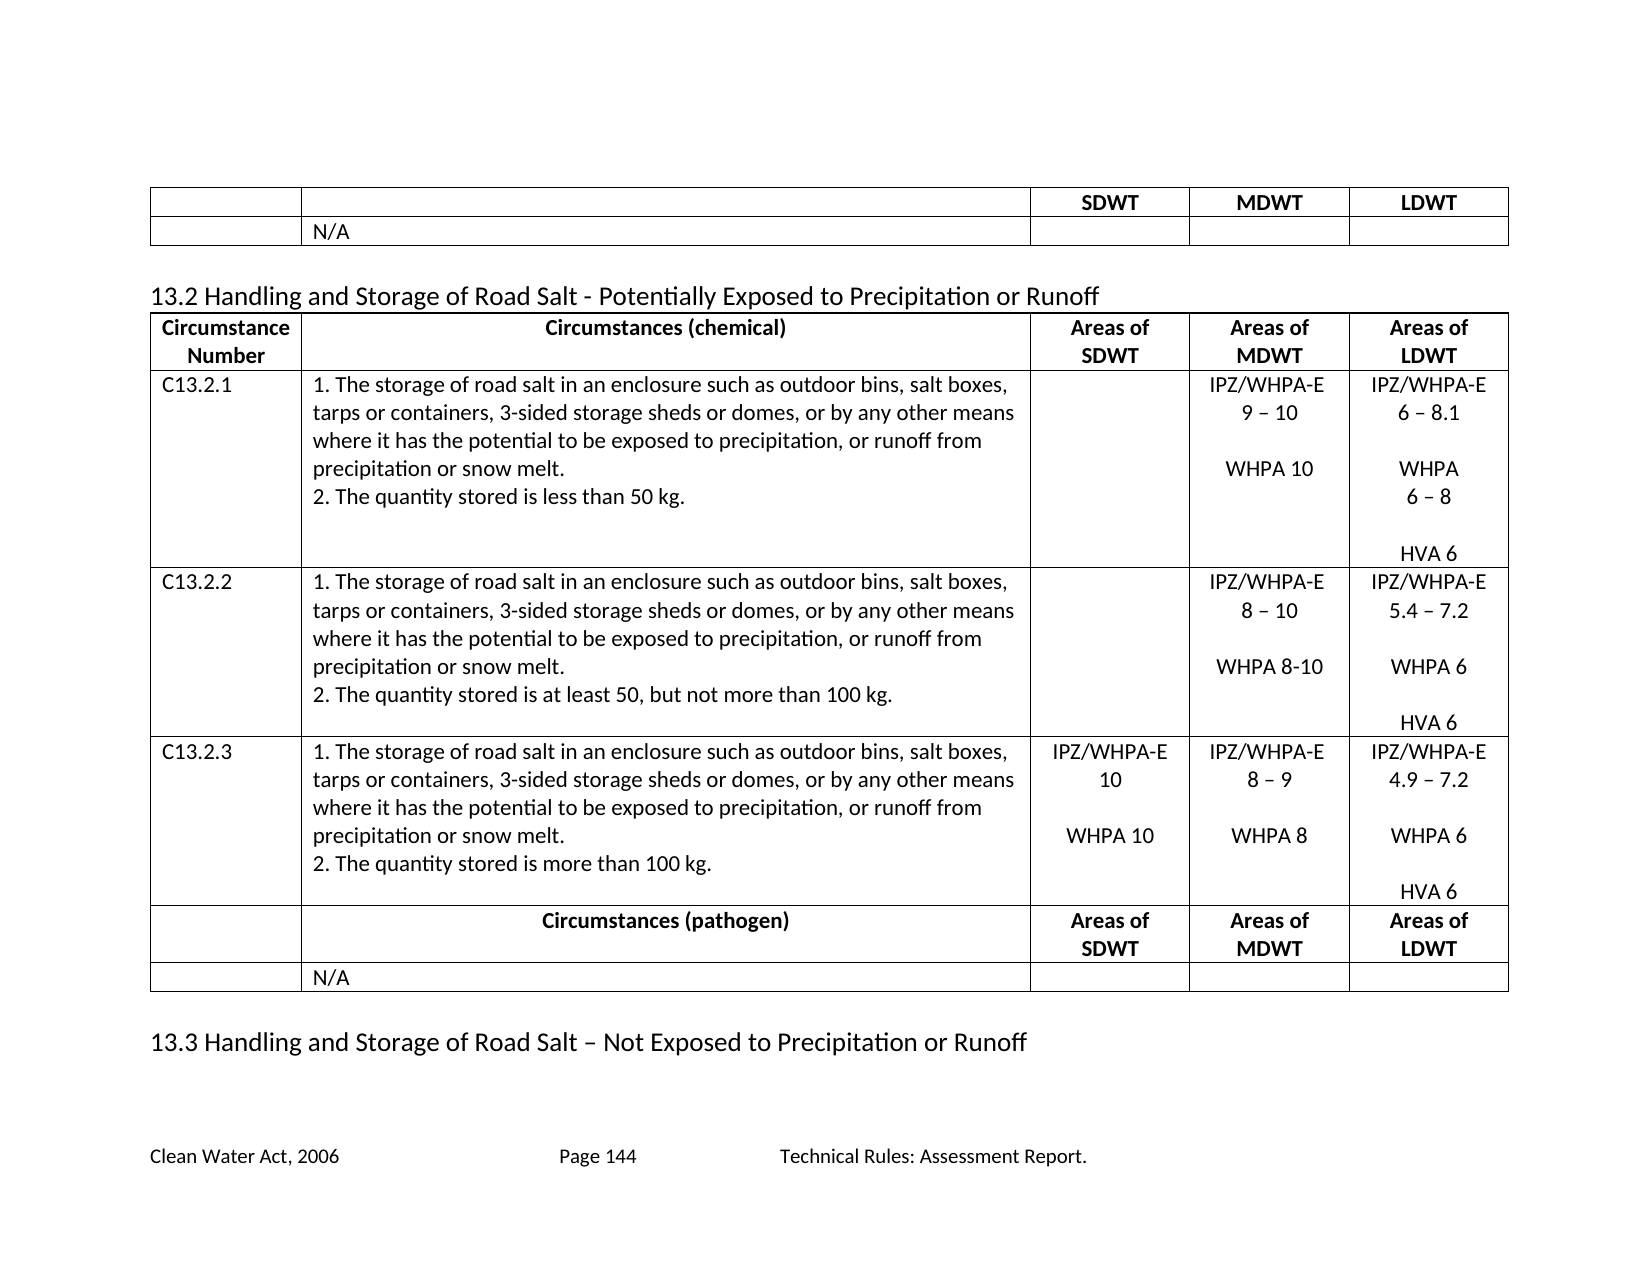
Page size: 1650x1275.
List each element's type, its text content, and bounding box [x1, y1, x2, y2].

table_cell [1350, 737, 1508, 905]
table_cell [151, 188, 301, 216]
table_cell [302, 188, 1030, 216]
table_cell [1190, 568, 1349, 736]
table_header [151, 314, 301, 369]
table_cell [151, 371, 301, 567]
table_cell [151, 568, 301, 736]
text 13.2 Handling and Storage of Road Salt - Potentially Exposed to Precipitation or Runoff [150, 279, 1547, 312]
text 13.3 Handling and Storage of Road Salt – Not Exposed to Precipitation or Runoff [150, 1025, 1547, 1058]
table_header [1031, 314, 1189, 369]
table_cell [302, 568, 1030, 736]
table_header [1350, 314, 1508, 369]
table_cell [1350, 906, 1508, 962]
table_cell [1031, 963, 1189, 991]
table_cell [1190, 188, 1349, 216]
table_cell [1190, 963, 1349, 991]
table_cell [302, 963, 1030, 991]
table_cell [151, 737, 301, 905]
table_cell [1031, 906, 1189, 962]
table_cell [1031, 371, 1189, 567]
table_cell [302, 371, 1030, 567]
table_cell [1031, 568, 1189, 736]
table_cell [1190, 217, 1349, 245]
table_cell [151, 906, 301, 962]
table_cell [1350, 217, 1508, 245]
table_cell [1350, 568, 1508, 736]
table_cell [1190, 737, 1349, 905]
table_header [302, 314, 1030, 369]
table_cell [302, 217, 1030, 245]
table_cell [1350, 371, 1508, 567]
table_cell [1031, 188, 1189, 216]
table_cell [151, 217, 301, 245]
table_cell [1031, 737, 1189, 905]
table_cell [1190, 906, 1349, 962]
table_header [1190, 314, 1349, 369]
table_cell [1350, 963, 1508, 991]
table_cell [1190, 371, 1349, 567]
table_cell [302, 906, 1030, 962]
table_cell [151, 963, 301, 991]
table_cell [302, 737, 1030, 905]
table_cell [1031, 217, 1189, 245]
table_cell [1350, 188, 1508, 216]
